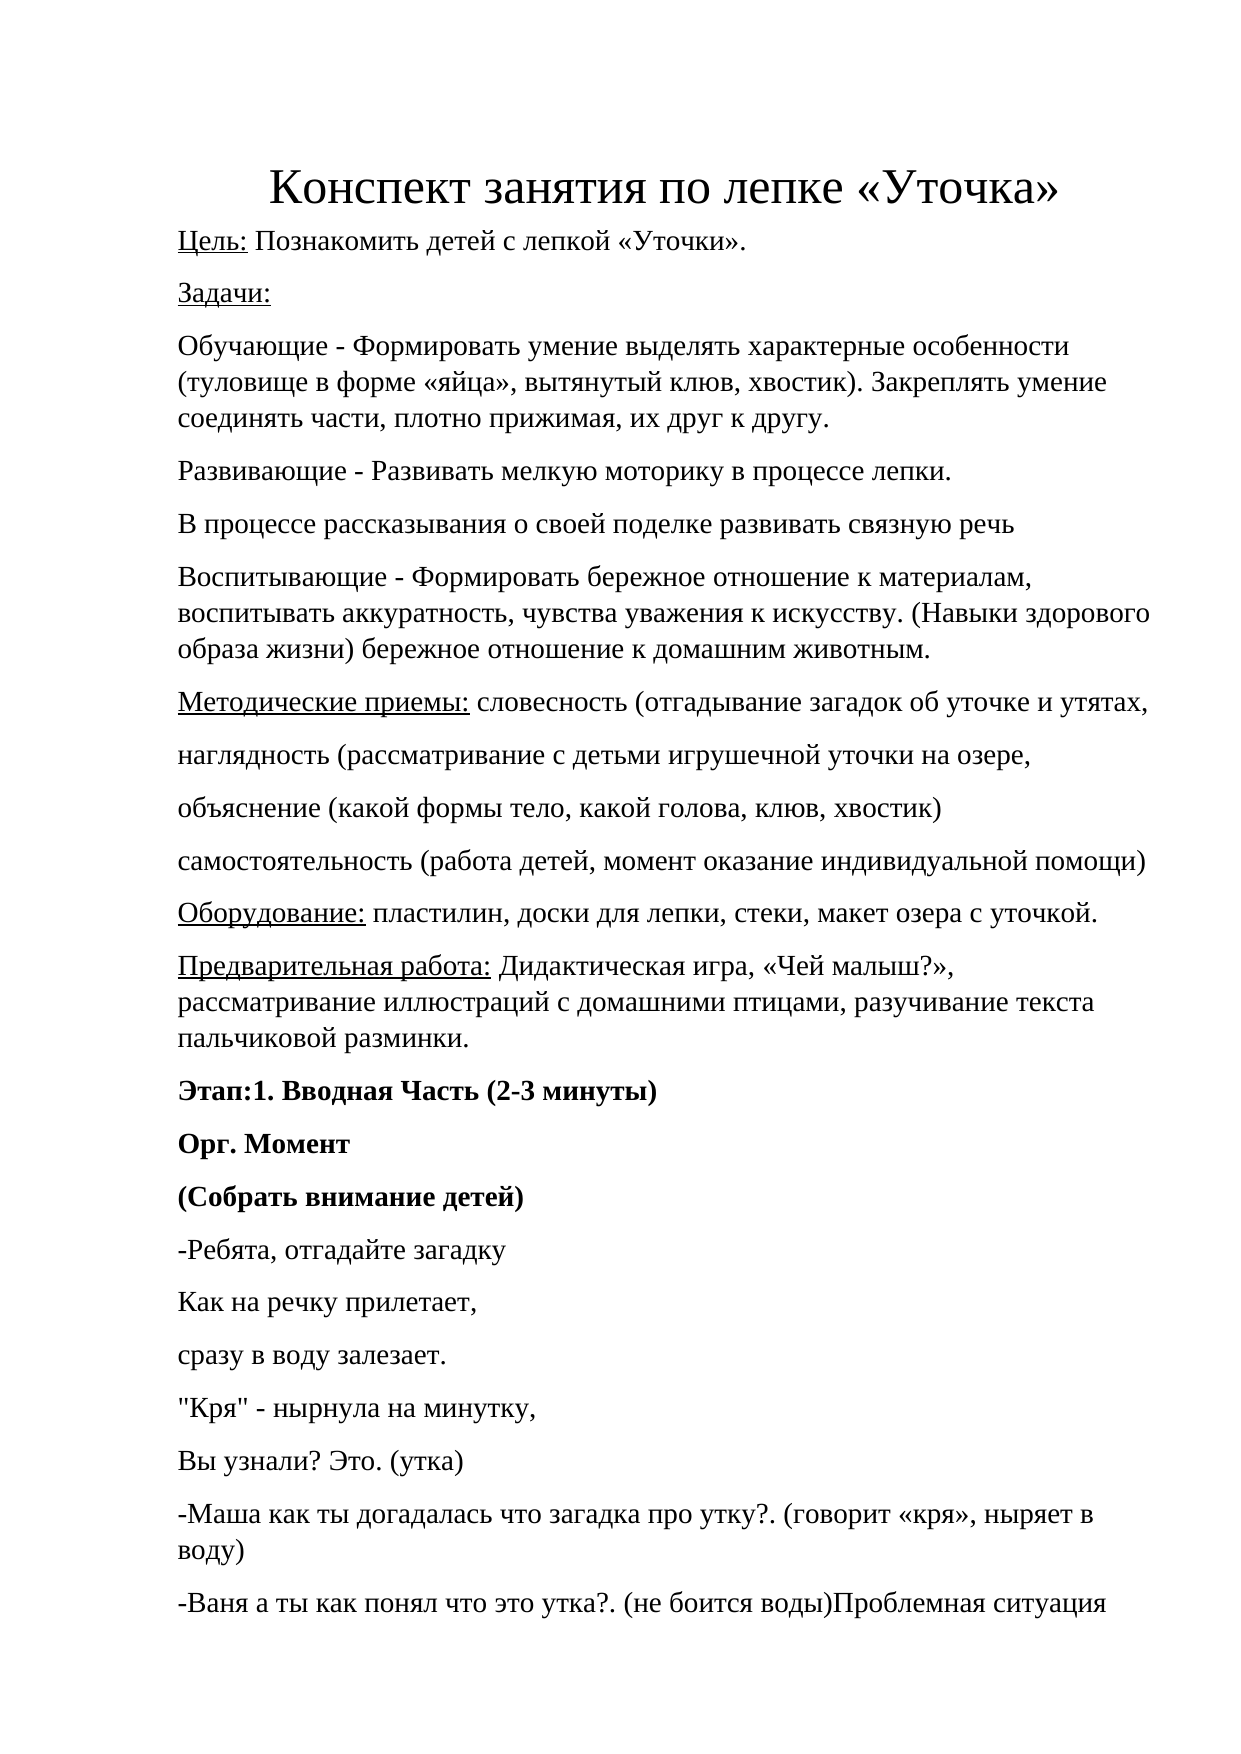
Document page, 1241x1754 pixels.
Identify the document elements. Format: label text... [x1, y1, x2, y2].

text Оборудование: пластилин, доски для лепки, стеки, макет озера с уточкой. [177, 895, 1152, 929]
text объяснение (какой формы тело, какой голова, клюв, хвостик) [177, 790, 1152, 823]
text "Кря" - нырнула на минутку, [177, 1390, 1152, 1424]
text Вы узнали? Это. (утка) [177, 1443, 1152, 1477]
text (Собрать внимание детей) [177, 1179, 1152, 1212]
text Этап:1. Вводная Часть (2-3 минуты) [177, 1073, 1152, 1107]
text Развивающие - Развивать мелкую моторику в процессе лепки. [177, 453, 1152, 487]
text самостоятельность (работа детей, момент оказание индивидуальной помощи) [177, 843, 1152, 876]
text -Ваня а ты как понял что это утка?. (не боится воды)Проблемная ситуация [177, 1585, 1152, 1618]
text Конспект занятия по лепке «Уточка» [177, 157, 1152, 214]
text наглядность (рассматривание с детьми игрушечной уточки на озере, [177, 737, 1152, 771]
text Предварительная работа: Дидактическая игра, «Чей малыш?», рассматривание иллюстраций с домашними птицами, разучивание текста пальчиковой разминки. [177, 948, 1152, 1054]
text Как на речку прилетает, [177, 1284, 1152, 1318]
text Воспитывающие - Формировать бережное отношение к материалам, воспитывать аккуратность, чувства уважения к искусству. (Навыки здорового образа жизни) бережное отношение к домашним животным. [177, 559, 1152, 665]
text В процессе рассказывания о своей поделке развивать связную речь [177, 506, 1152, 540]
text Цель: Познакомить детей с лепкой «Уточки». [177, 223, 1152, 256]
text -Ребята, отгадайте загадку [177, 1232, 1152, 1265]
text Орг. Момент [177, 1126, 1152, 1160]
text Задачи: [177, 276, 1152, 309]
text Обучающие - Формировать умение выделять характерные особенности (туловище в форме «яйца», вытянутый клюв, хвостик). Закреплять умение соединять части, плотно прижимая, их друг к другу. [177, 328, 1152, 434]
text сразу в воду залезает. [177, 1337, 1152, 1371]
text Методические приемы: словесность (отгадывание загадок об уточке и утятах, [177, 684, 1152, 718]
text -Маша как ты догадалась что загадка про утку?. (говорит «кря», ныряет в воду) [177, 1496, 1152, 1566]
